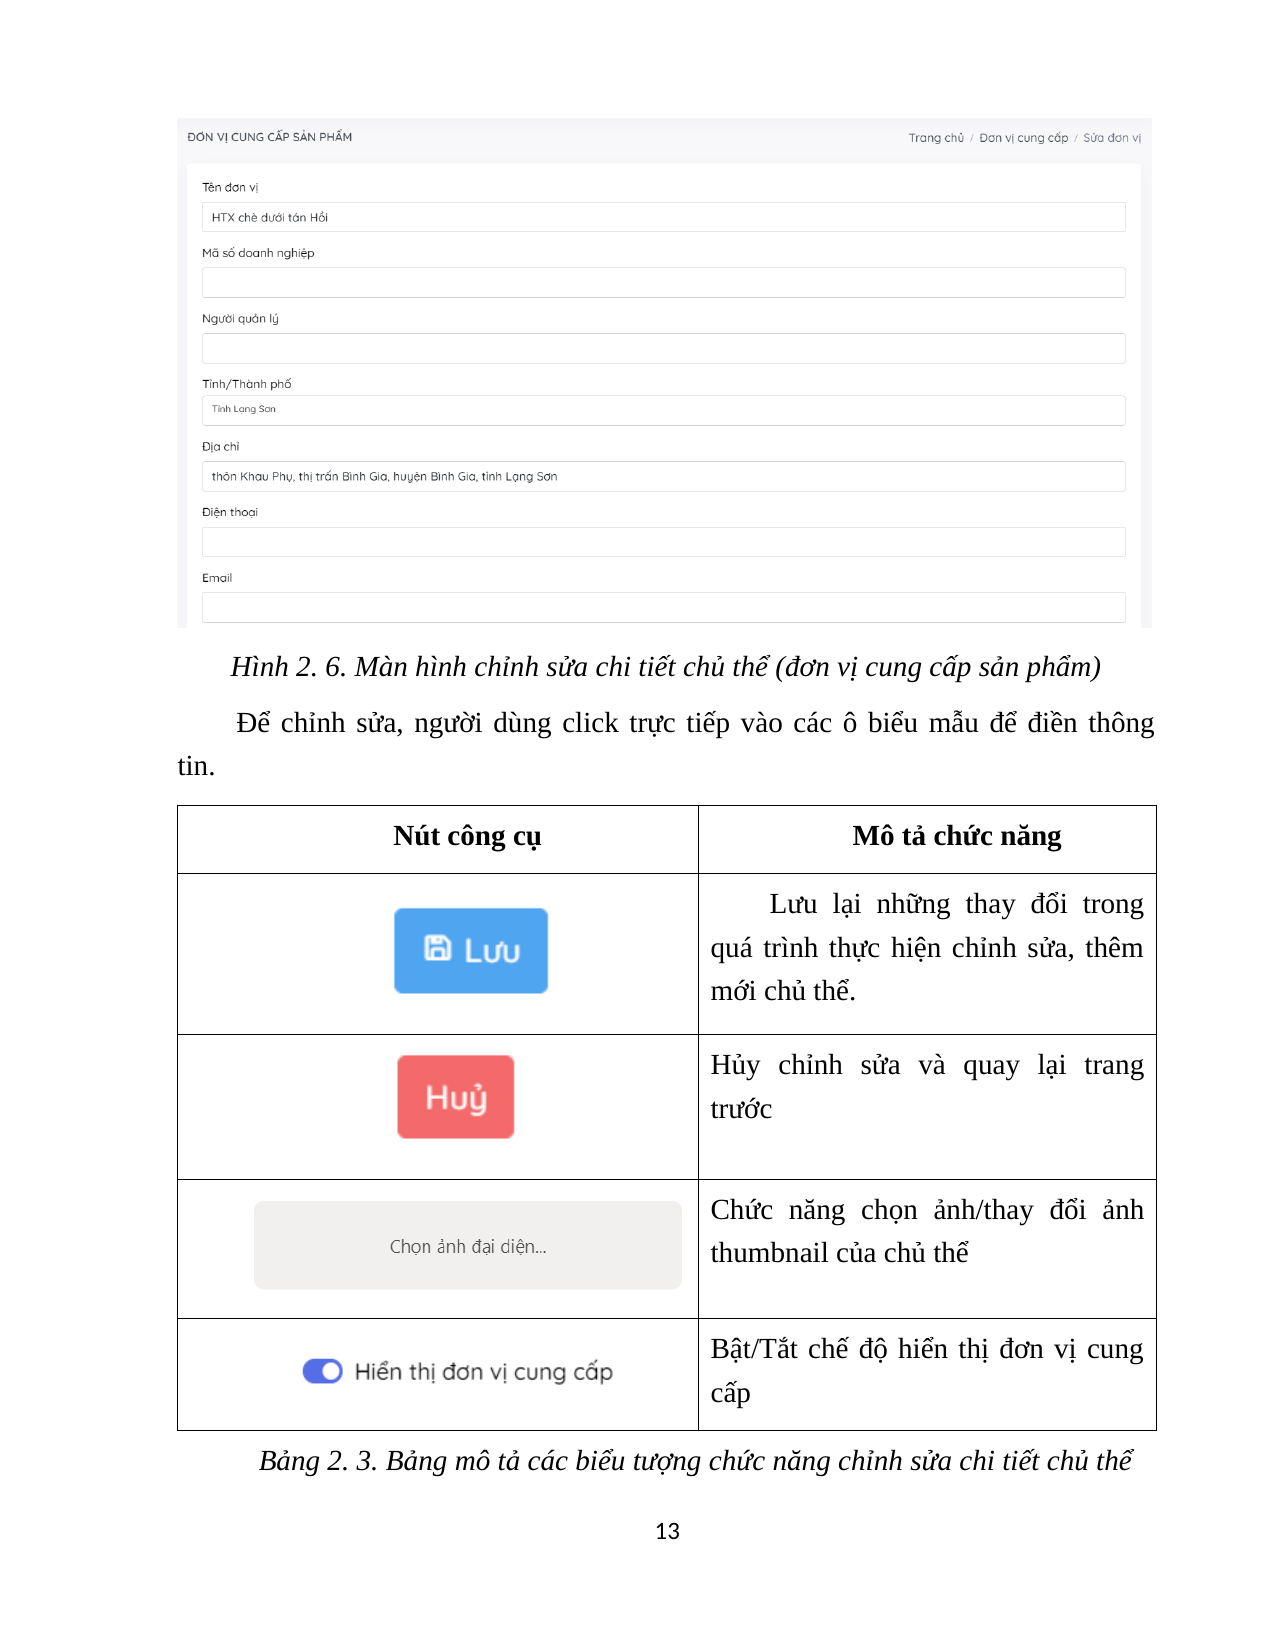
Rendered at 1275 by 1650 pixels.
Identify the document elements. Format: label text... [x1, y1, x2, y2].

table_cell Chức năng chọn ảnh/thay đổi ảnh thumbnail của chủ thể [699, 1180, 1156, 1318]
table_cell [178, 1180, 698, 1318]
table_cell Bật/Tắt chế độ hiển thị đơn vị cung cấp [699, 1319, 1156, 1429]
text Để chỉnh sửa, người dùng click trực tiếp vào các ô biểu mẫu để điền thông tin. [177, 705, 1157, 782]
table_cell [178, 1319, 698, 1429]
text Hình 2. 6. Màn hình chỉnh sửa chi tiết chủ thể (đơn vị cung cấp sản phẩm) [177, 649, 1157, 682]
table_cell Lưu lại những thay đổi trong quá trình thực hiện chỉnh sửa, thêm mới chủ thể. [699, 874, 1156, 1034]
picture [274, 1338, 661, 1402]
text Bảng 2. 3. Bảng mô tả các biểu tượng chức năng chỉnh sửa chi tiết chủ thể [177, 1443, 1157, 1477]
picture [391, 1047, 544, 1158]
table_cell [178, 1035, 698, 1178]
picture [248, 1192, 687, 1297]
picture [177, 118, 1153, 628]
picture [379, 886, 557, 1013]
table_header Nút công cụ [178, 806, 698, 873]
table_cell [178, 874, 698, 1034]
table_cell Hủy chỉnh sửa và quay lại trang trước [699, 1035, 1156, 1178]
table_header Mô tả chức năng [699, 806, 1156, 873]
